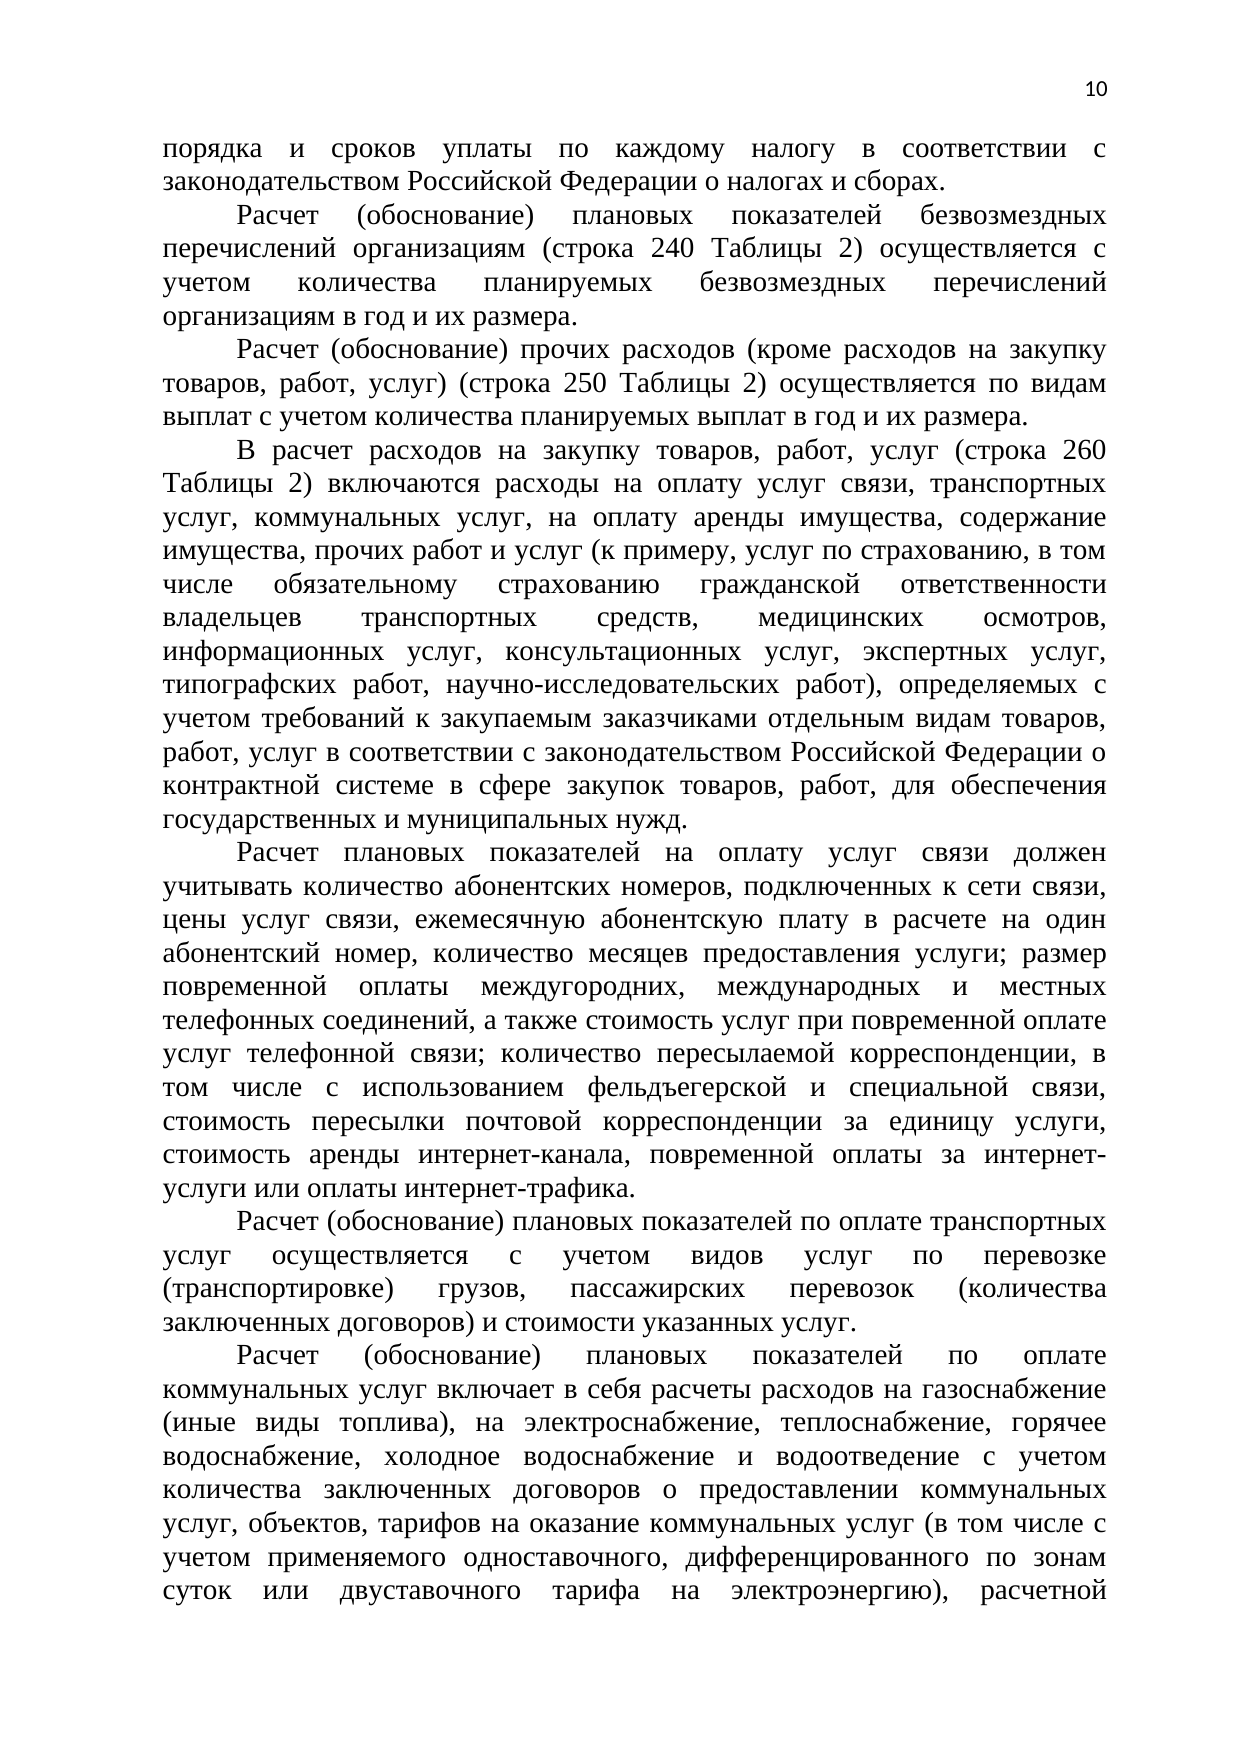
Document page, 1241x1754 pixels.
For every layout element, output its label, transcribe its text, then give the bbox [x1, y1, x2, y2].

text В расчет расходов на закупку товаров, работ, услуг (строка 260 Таблицы 2) включаются расходы на оплату услуг связи, транспортных услуг, коммунальных услуг, на оплату аренды имущества, содержание имущества, прочих работ и услуг (к примеру, услуг по страхованию, в том числе обязательному страхованию гражданской ответственности владельцев транспортных средств, медицинских осмотров, информационных услуг, консультационных услуг, экспертных услуг, типографских работ, научно-исследовательских работ), определяемых с учетом требований к закупаемым заказчиками отдельным видам товаров, работ, услуг в соответствии с законодательством Российской Федерации о контрактной системе в сфере закупок товаров, работ, для обеспечения государственных и муниципальных нужд. [162, 432, 1107, 834]
text Расчет (обоснование) плановых показателей безвозмездных перечислений организациям (строка 240 Таблицы 2) осуществляется с учетом количества планируемых безвозмездных перечислений организациям в год и их размера. [162, 197, 1107, 331]
text Расчет (обоснование) прочих расходов (кроме расходов на закупку товаров, работ, услуг) (строка 250 Таблицы 2) осуществляется по видам выплат с учетом количества планируемых выплат в год и их размера. [162, 331, 1107, 432]
text Расчет плановых показателей на оплату услуг связи должен учитывать количество абонентских номеров, подключенных к сети связи, цены услуг связи, ежемесячную абонентскую плату в расчете на один абонентский номер, количество месяцев предоставления услуги; размер повременной оплаты междугородних, международных и местных телефонных соединений, а также стоимость услуг при повременной оплате услуг телефонной связи; количество пересылаемой корреспонденции, в том числе с использованием фельдъегерской и специальной связи, стоимость пересылки почтовой корреспонденции за единицу услуги, стоимость аренды интернет-канала, повременной оплаты за интернет-услуги или оплаты интернет-трафика. [162, 834, 1107, 1203]
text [162, 130, 1107, 197]
text Расчет (обоснование) плановых показателей по оплате транспортных услуг осуществляется с учетом видов услуг по перевозке (транспортировке) грузов, пассажирских перевозок (количества заключенных договоров) и стоимости указанных услуг. [162, 1203, 1107, 1337]
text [162, 1337, 1107, 1606]
